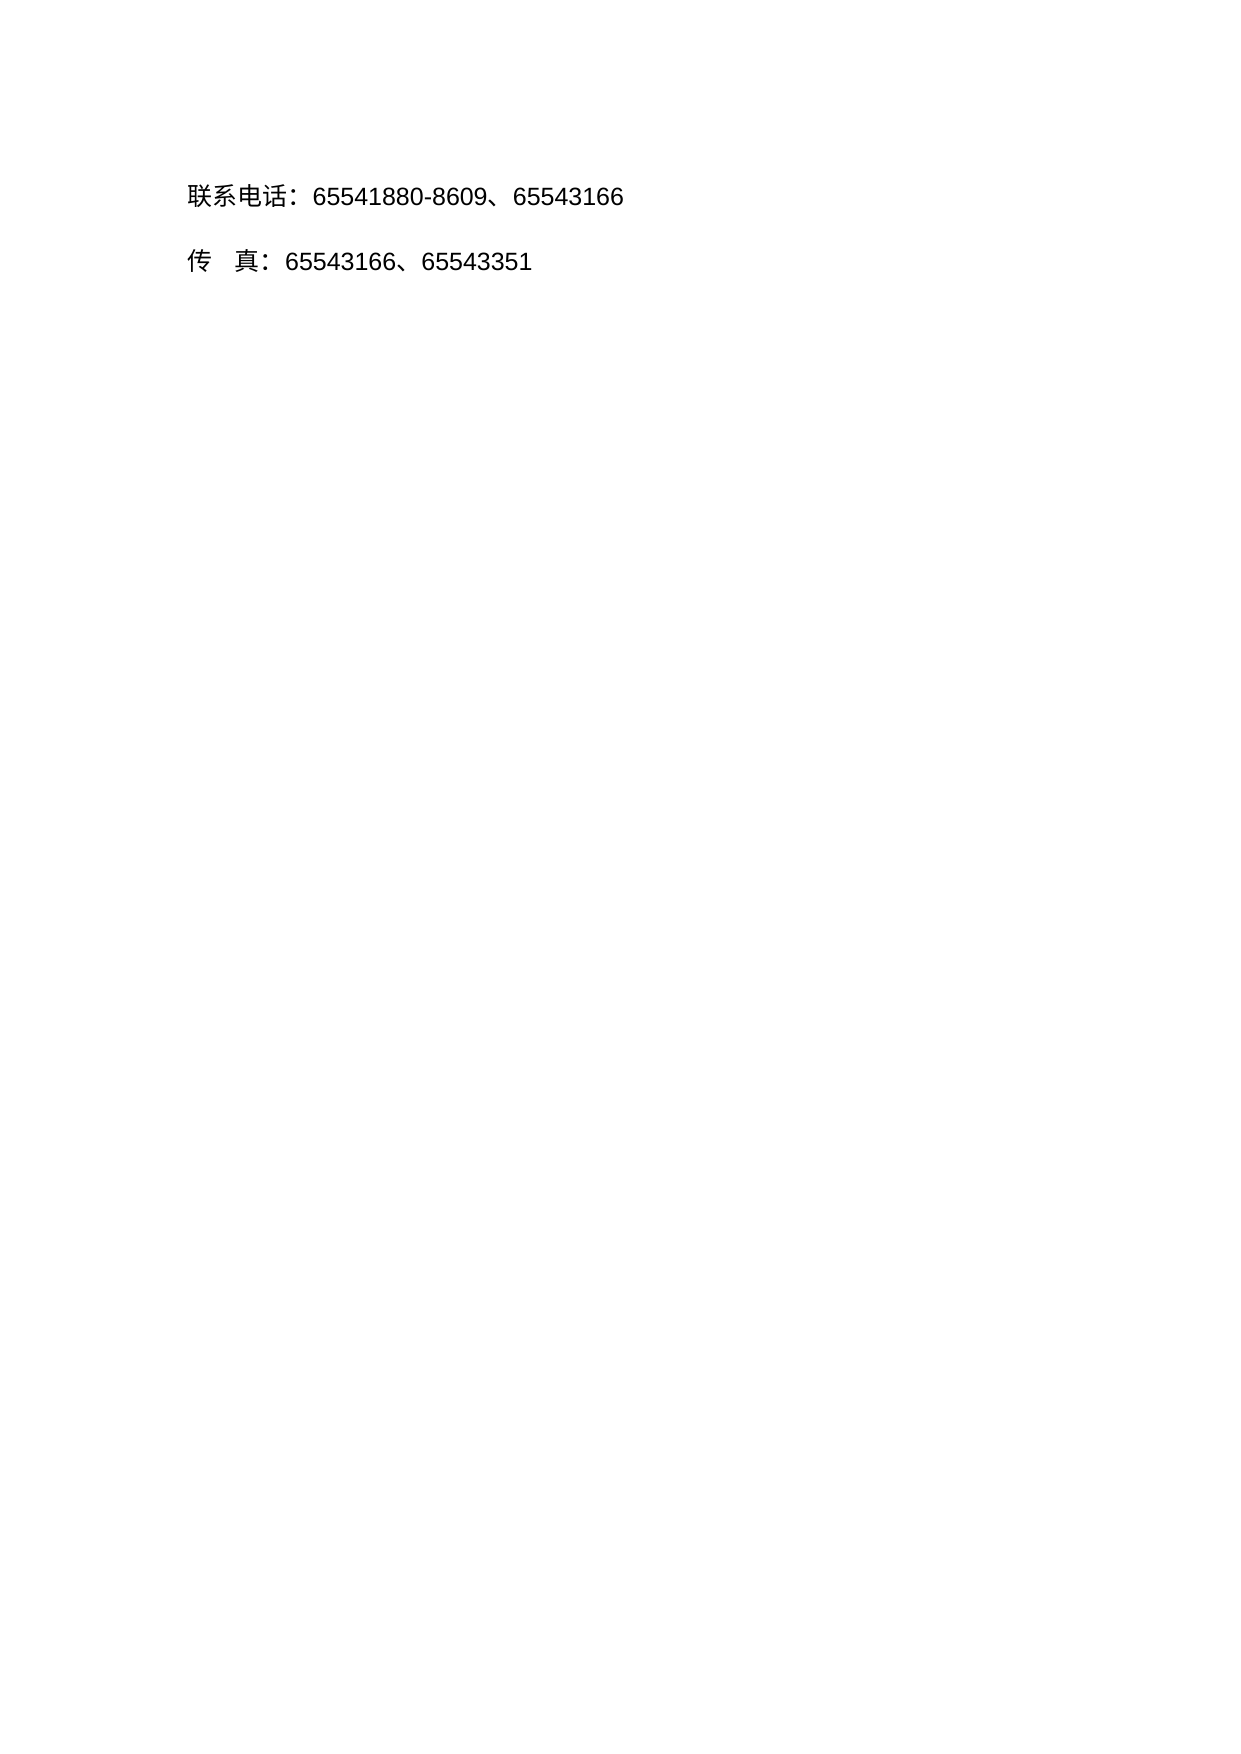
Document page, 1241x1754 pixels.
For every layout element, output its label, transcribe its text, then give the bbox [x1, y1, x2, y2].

text 传 真：65543166、65543351 [187, 227, 1053, 292]
text 联系电话：65541880-8609、65543166 [187, 162, 1053, 227]
